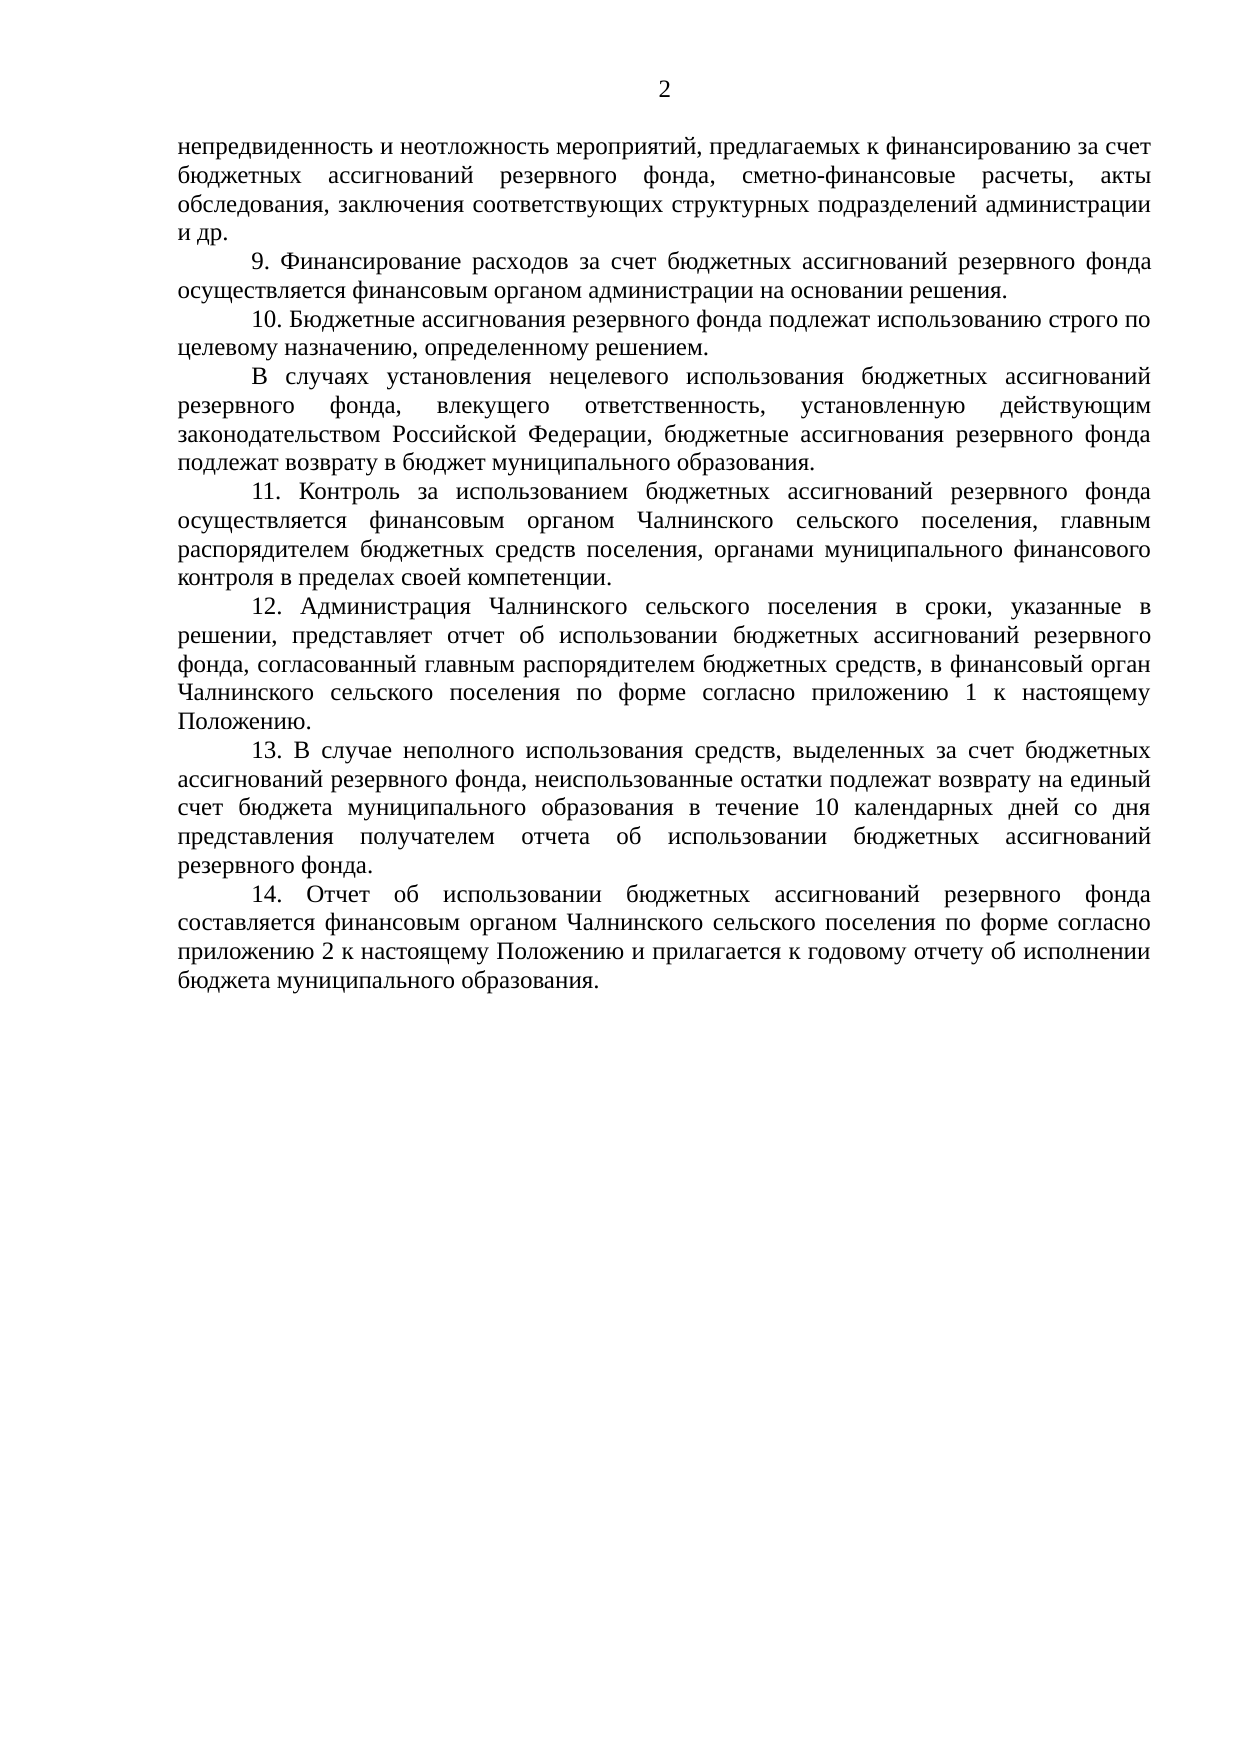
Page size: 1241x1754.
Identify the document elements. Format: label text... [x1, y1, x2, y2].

text 13. В случае неполного использования средств, выделенных за счет бюджетных ассигнований резервного фонда, неиспользованные остатки подлежат возврату на единый счет бюджета муниципального образования в течение 10 календарных дней со дня представления получателем отчета об использовании бюджетных ассигнований резервного фонда. [177, 735, 1152, 879]
text 10. Бюджетные ассигнования резервного фонда подлежат использованию строго по целевому назначению, определенному решением. [177, 304, 1152, 361]
text 9. Финансирование расходов за счет бюджетных ассигнований резервного фонда осуществляется финансовым органом администрации на основании решения. [177, 246, 1152, 304]
text В случаях установления нецелевого использования бюджетных ассигнований резервного фонда, влекущего ответственность, установленную действующим законодательством Российской Федерации, бюджетные ассигнования резервного фонда подлежат возврату в бюджет муниципального образования. [177, 361, 1152, 476]
text 14. Отчет об использовании бюджетных ассигнований резервного фонда составляется финансовым органом Чалнинского сельского поселения по форме согласно приложению 2 к настоящему Положению и прилагается к годовому отчету об исполнении бюджета муниципального образования. [177, 879, 1152, 994]
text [177, 131, 1152, 246]
text 11. Контроль за использованием бюджетных ассигнований резервного фонда осуществляется финансовым органом Чалнинского сельского поселения, главным распорядителем бюджетных средств поселения, органами муниципального финансового контроля в пределах своей компетенции. [177, 476, 1152, 591]
text 12. Администрация Чалнинского сельского поселения в сроки, указанные в решении, представляет отчет об использовании бюджетных ассигнований резервного фонда, согласованный главным распорядителем бюджетных средств, в финансовый орган Чалнинского сельского поселения по форме согласно приложению 1 к настоящему Положению. [177, 591, 1152, 735]
